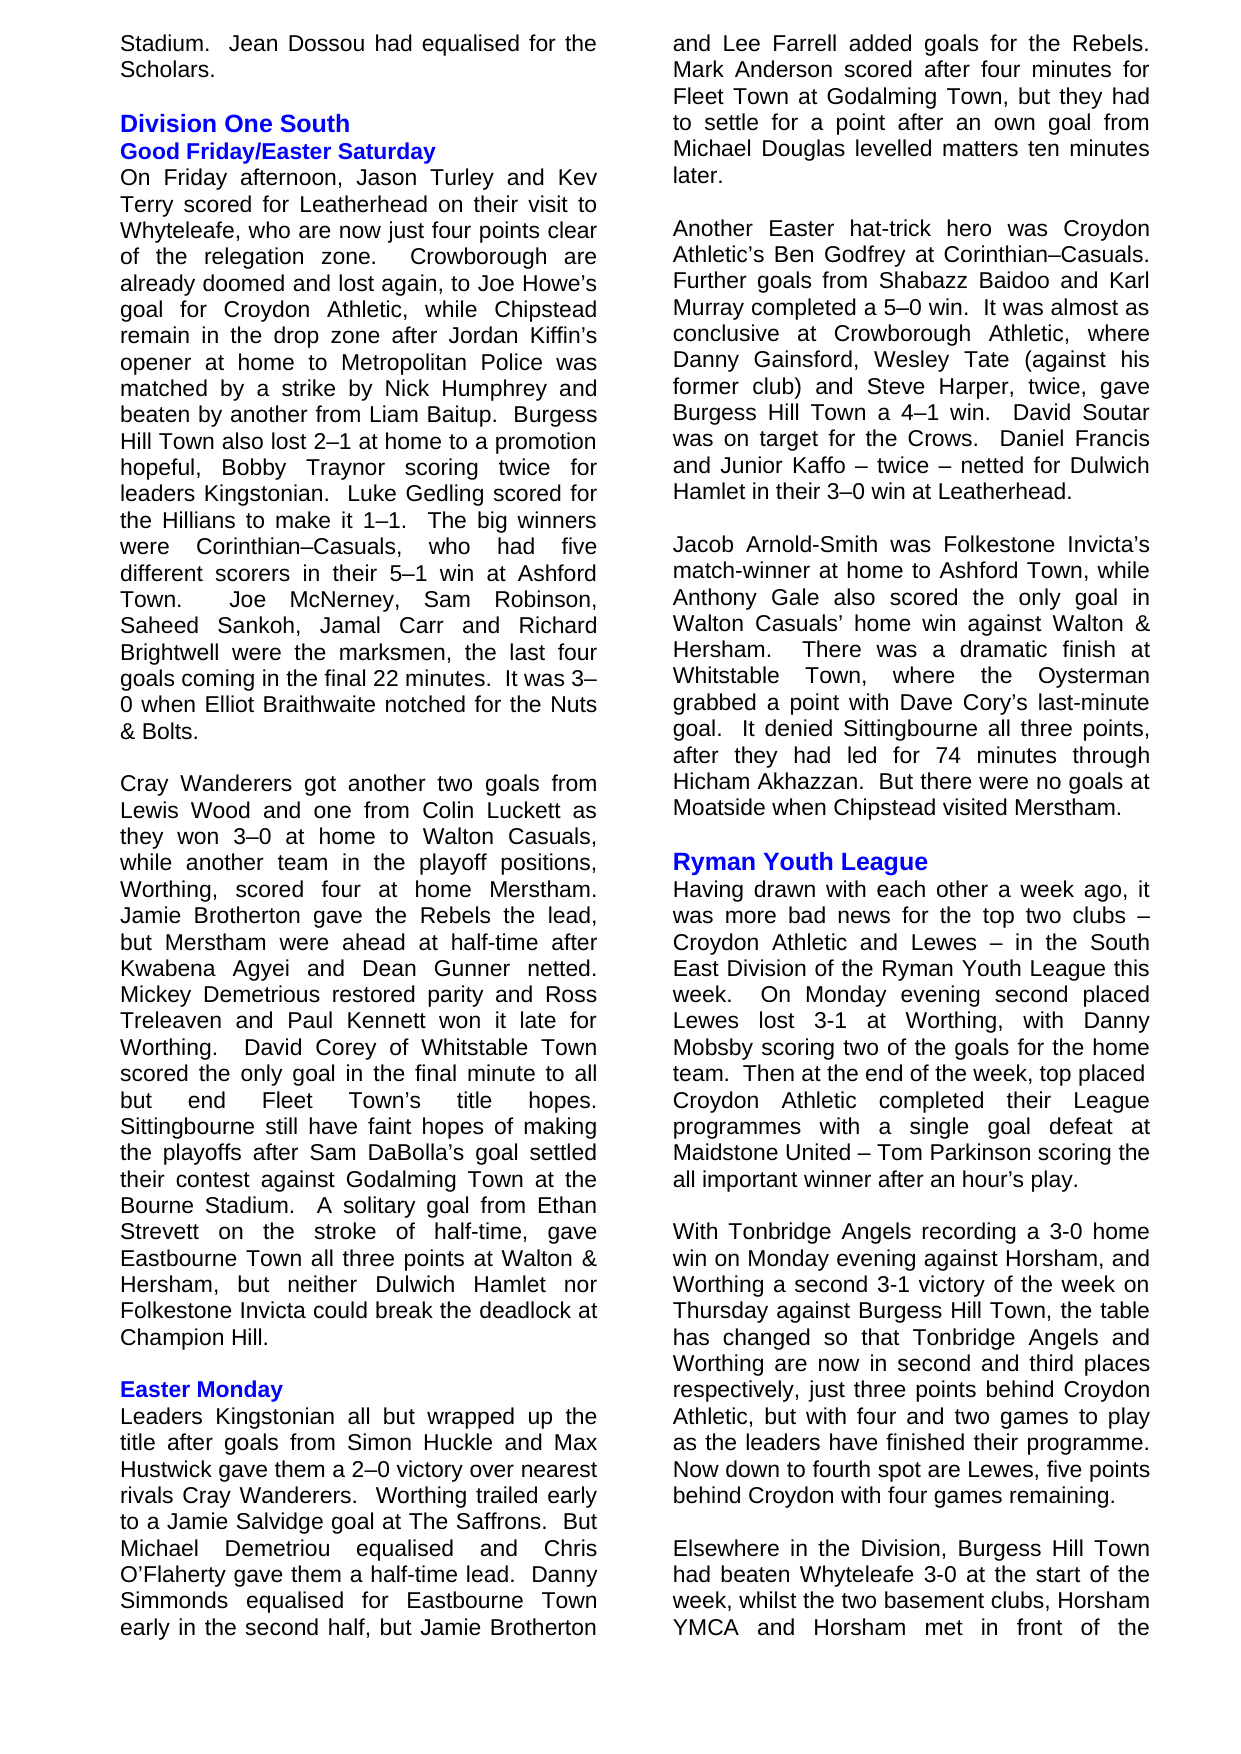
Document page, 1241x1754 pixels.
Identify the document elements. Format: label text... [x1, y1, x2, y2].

text Leaders Kingstonian all but wrapped up the title after goals from Simon Huckle and Max Hustwick gave them a 2–0 victory over nearest rivals Cray Wanderers. trailed early to a Jamie Salvidge goal at The Saffrons. But Michael Demetriou equalised and Chris O’Flaherty gave them a half-time lead. Danny Simmonds equalised for early in the second half, but Jamie Brotherton and Lee Farrell added goals for the Rebels. Mark Anderson scored after four minutes for Fleet Town at Godalming Town, but they had to settle for a point after an own goal from Michael Douglas levelled matters ten minutes later. [120, 1403, 598, 1640]
text Croydon Athletic completed their League programmes with a single goal defeat at Maidstone United – Tom Parkinson scoring the all important winner after an hour’s play. [673, 1087, 1150, 1192]
text Leaders Kingstonian all but wrapped up the title after goals from Simon Huckle and Max Hustwick gave them a 2–0 victory over nearest rivals Cray Wanderers. trailed early to a Jamie Salvidge goal at The Saffrons. But Michael Demetriou equalised and Chris O’Flaherty gave them a half-time lead. Danny Simmonds equalised for early in the second half, but Jamie Brotherton and Lee Farrell added goals for the Rebels. Mark Anderson scored after four minutes for Fleet Town at Godalming Town, but they had to settle for a point after an own goal from Michael Douglas levelled matters ten minutes later. [673, 30, 1150, 188]
text Easter Monday [120, 1376, 598, 1403]
text Jacob Arnold-Smith was Folkestone Invicta’s match-winner at home to , while Anthony Gale also scored the only goal in Walton Casuals’ home win against Walton & Hersham. There was a dramatic finish at , where the Oysterman grabbed a point with Dave Cory’s last-minute goal. It denied Sittingbourne all three points, after they had led for 74 minutes through Hicham Akhazzan. But there were no goals at Moatside when Chipstead visited Merstham. [673, 531, 1150, 821]
text Having drawn with each other a week ago, it was more bad news for the top two clubs – Croydon Athletic and Lewes – in the South East Division of the Ryman Youth League this week. On Monday evening second placed Lewes lost 3-1 at , with Danny Mobsby scoring two of the goals for the home team. Then at the end of the week, top placed [673, 876, 1150, 1087]
text Ryman Youth League [673, 847, 1150, 876]
text Cray Wanderers got another two goals from Lewis Wood and one from Colin Luckett as they won 3–0 at home to Walton Casuals, while another team in the playoff positions, Worthing, scored four at home Merstham. Jamie Brotherton gave the Rebels the lead, but Merstham were ahead at half-time after Kwabena Agyei and Dean Gunner netted. Mickey Demetrious restored parity and Ross Treleaven and Paul Kennett won it late for . David Corey of scored the only goal in the final minute to all but end ’s title hopes. Sittingbourne still have faint hopes of making the playoffs after Sam DaBolla’s goal settled their contest against at the Bourne Stadium. A solitary goal from Ethan Strevett on the stroke of half-time, gave all three points at Walton & Hersham, but neither Dulwich Hamlet nor Folkestone Invicta could break the deadlock at Champion Hill. [120, 770, 598, 1350]
text Division One South [120, 109, 598, 138]
text Good Friday/Easter Saturday [120, 138, 598, 164]
text With Tonbridge Angels recording a 3-0 home win on Monday evening against Horsham, and Worthing a second 3-1 victory of the week on Thursday against Burgess Hill Town, the table has changed so that Tonbridge Angels and Worthing are now in second and third places respectively, just three points behind Croydon Athletic, but with four and two games to play as the leaders have finished their programme. Now down to fourth spot are Lewes, five points behind Croydon with four games remaining. [673, 1218, 1150, 1508]
text On Friday afternoon, Jason Turley and Kev Terry scored for Leatherhead on their visit to Whyteleafe, who are now just four points clear of the relegation zone. Crowborough are already doomed and lost again, to Joe Howe’s goal for Croydon Athletic, while Chipstead remain in the drop zone after Jordan Kiffin’s opener at home to Metropolitan Police was matched by a strike by Nick Humphrey and beaten by another from Liam Baitup. also lost 2–1 at home to a promotion hopeful, Bobby Traynor scoring twice for leaders Kingstonian. Luke Gedling scored for the Hillians to make it 1–1. The big winners were Corinthian–Casuals, who had five different scorers in their 5–1 win at . Joe McNerney, Sam Robinson, Saheed Sankoh, Jamal Carr and Richard Brightwell were the marksmen, the last four goals coming in the final 22 minutes. It was 3–0 when Elliot Braithwaite notched for the Nuts & Bolts. [120, 164, 598, 744]
text Another Easter hat-trick hero was Croydon Athletic’s Ben Godfrey at Corinthian–Casuals. Further goals from Shabazz Baidoo and Karl Murray completed a 5–0 win. It was almost as conclusive at Crowborough Athletic, where Danny Gainsford, Wesley Tate (against his former club) and Steve Harper, twice, gave a 4–1 win. David Soutar was on target for the Crows. Daniel Francis and Junior Kaffo – twice – netted for Dulwich Hamlet in their 3–0 win at Leatherhead. [673, 214, 1150, 504]
